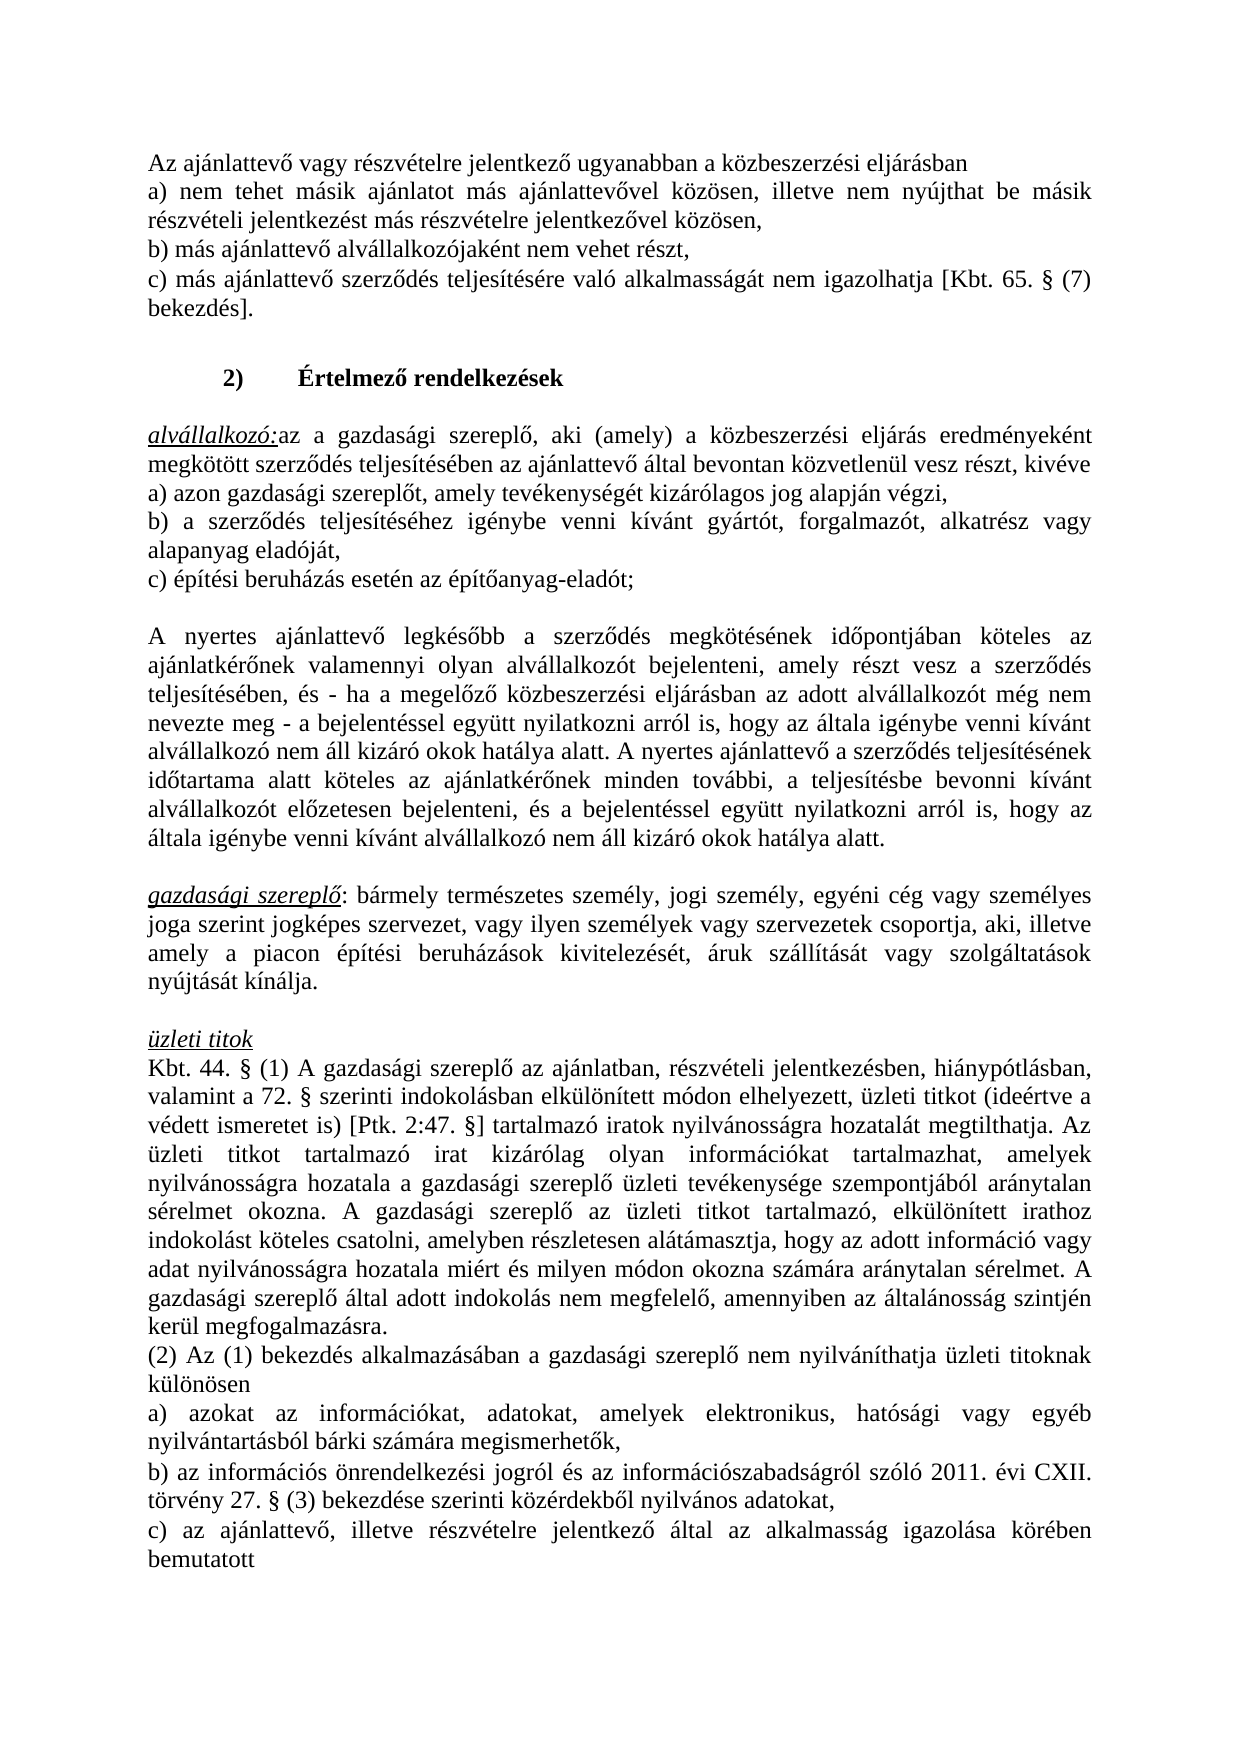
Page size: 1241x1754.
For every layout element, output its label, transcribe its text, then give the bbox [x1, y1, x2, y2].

text alvállalkozó:az a gazdasági szereplő, aki (amely) a közbeszerzési eljárás eredményeként megkötött szerződés teljesítésében az ajánlattevő által bevontan közvetlenül vesz részt, kivéve [148, 420, 1093, 478]
text üzleti titok [148, 1024, 1093, 1053]
text Az ajánlattevő vagy részvételre jelentkező ugyanabban a közbeszerzési eljárásban [148, 148, 1093, 176]
text A nyertes ajánlattevő legkésőbb a szerződés megkötésének időpontjában köteles az ajánlatkérőnek valamennyi olyan alvállalkozót bejelenteni, amely részt vesz a szerződés teljesítésében, és - ha a megelőző közbeszerzési eljárásban az adott alvállalkozót még nem nevezte meg - a bejelentéssel együtt nyilatkozni arról is, hogy az általa igénybe venni kívánt alvállalkozó nem áll kizáró okok hatálya alatt. A nyertes ajánlattevő a szerződés teljesítésének időtartama alatt köteles az ajánlatkérőnek minden további, a teljesítésbe bevonni kívánt alvállalkozót előzetesen bejelenteni, és a bejelentéssel együtt nyilatkozni arról is, hogy az általa igénybe venni kívánt alvállalkozó nem áll kizáró okok hatálya alatt. [148, 621, 1093, 851]
text a) azon gazdasági szereplőt, amely tevékenységét kizárólagos jog alapján végzi, [148, 478, 1093, 506]
text c) más ajánlattevő szerződés teljesítésére való alkalmasságát nem igazolhatja [Kbt. 65. § (7) bekezdés]. [148, 264, 1093, 321]
text (2) Az (1) bekezdés alkalmazásában a gazdasági szereplő nem nyilváníthatja üzleti titoknak különösen [148, 1340, 1093, 1398]
text b) a szerződés teljesítéséhez igénybe venni kívánt gyártót, forgalmazót, alkatrész vagy alapanyag eladóját, [148, 506, 1093, 564]
text gazdasági szereplő: bármely természetes személy, jogi személy, egyéni cég vagy személyes joga szerint jogképes szervezet, vagy ilyen személyek vagy szervezetek csoportja, aki, illetve amely a piacon építési beruházások kivitelezését, áruk szállítását vagy szolgáltatások nyújtását kínálja. [148, 880, 1093, 995]
list Értelmező rendelkezések [223, 363, 1093, 391]
text Kbt. 44. § (1) A gazdasági szereplő az ajánlatban, részvételi jelentkezésben, hiánypótlásban, valamint a 72. § szerinti indokolásban elkülönített módon elhelyezett, üzleti titkot (ideértve a védett ismeretet is) [Ptk. 2:47. §] tartalmazó iratok nyilvánosságra hozatalát megtilthatja. Az üzleti titkot tartalmazó irat kizárólag olyan információkat tartalmazhat, amelyek nyilvánosságra hozatala a gazdasági szereplő üzleti tevékenysége szempontjából aránytalan sérelmet okozna. A gazdasági szereplő az üzleti titkot tartalmazó, elkülönített irathoz indokolást köteles csatolni, amelyben részletesen alátámasztja, hogy az adott információ vagy adat nyilvánosságra hozatala miért és milyen módon okozna számára aránytalan sérelmet. A gazdasági szereplő által adott indokolás nem megfelelő, amennyiben az általánosság szintjén kerül megfogalmazásra. [148, 1053, 1093, 1340]
text b) más ajánlattevő alvállalkozójaként nem vehet részt, [148, 234, 1093, 263]
text c) az ajánlattevő, illetve részvételre jelentkező által az alkalmasság igazolása körében bemutatott [148, 1515, 1093, 1573]
text b) az információs önrendelkezési jogról és az információszabadságról szóló 2011. évi CXII. törvény 27. § (3) bekezdése szerinti közérdekből nyilvános adatokat, [148, 1457, 1093, 1514]
text a) nem tehet másik ajánlatot más ajánlattevővel közösen, illetve nem nyújthat be másik részvételi jelentkezést más részvételre jelentkezővel közösen, [148, 176, 1093, 234]
text c) építési beruházás esetén az építőanyag-eladót; [148, 564, 1093, 593]
text a) azokat az információkat, adatokat, amelyek elektronikus, hatósági vagy egyéb nyilvántartásból bárki számára megismerhetők, [148, 1398, 1093, 1455]
